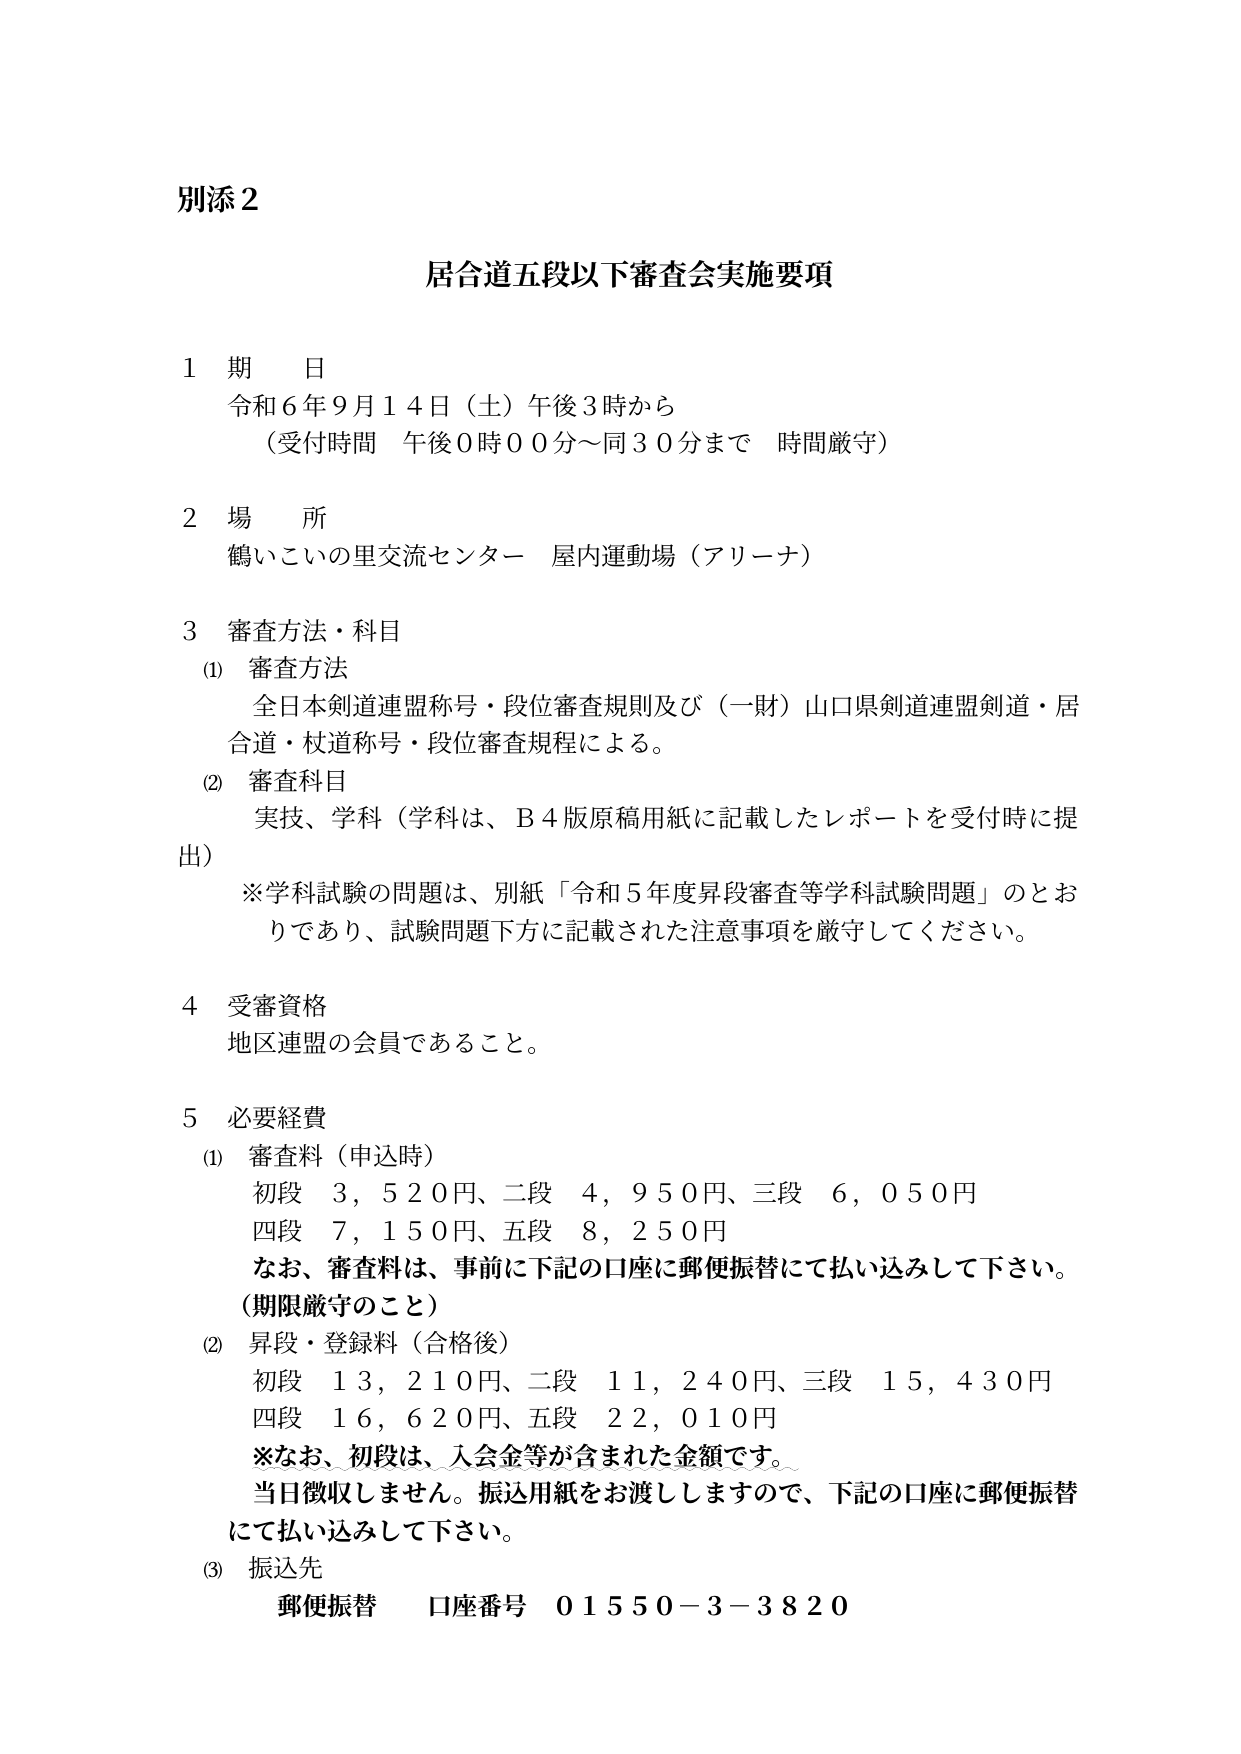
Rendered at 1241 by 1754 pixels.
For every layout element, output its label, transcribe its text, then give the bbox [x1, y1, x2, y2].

text ※学科試験の問題は、別紙「令和５年度昇段審査等学科試験問題」のとおりであり、試験問題下方に記載された注意事項を厳守してください。 [215, 873, 1081, 948]
text 当日徴収しません。振込用紙をお渡ししますので、下記の口座に郵便振替にて払い込みして下さい。 [227, 1473, 1081, 1548]
text ２ 場 所 [177, 498, 1081, 536]
text （受付時間 午後０時００分～同３０分まで 時間厳守） [177, 423, 1081, 461]
list 初段 ３，５２０円、二段 ４，９５０円、三段 ６，０５０円 [252, 1173, 1081, 1211]
text なお、審査料は、事前に下記の口座に郵便振替にて払い込みして下さい。（期限厳守のこと） [227, 1248, 1081, 1323]
list 郵便振替 口座番号 ０１５５０－３－３８２０ [177, 1586, 1081, 1623]
text 全日本剣道連盟称号・段位審査規則及び（一財）山口県剣道連盟剣道・居合道・杖道称号・段位審査規程による。 [227, 686, 1081, 761]
text ⑵ 昇段・登録料（合格後） [177, 1323, 1081, 1361]
text ⑶ 振込先 [177, 1548, 1081, 1586]
text 鶴いこいの里交流センター 屋内運動場（アリーナ） [177, 536, 1081, 573]
list 四段 １６，６２０円、五段 ２２，０１０円 [252, 1398, 1081, 1436]
text ⑵ 審査科目 [177, 761, 1081, 798]
text ５ 必要経費 [177, 1098, 1081, 1136]
text 居合道五段以下審査会実施要項 [177, 236, 1081, 311]
text 地区連盟の会員であること。 [177, 1023, 1081, 1061]
text ⑴ 審査料（申込時） [177, 1136, 1081, 1173]
text １ 期 日 [177, 348, 1081, 386]
text ⑴ 審査方法 [202, 648, 1081, 686]
text ４ 受審資格 [177, 986, 1081, 1023]
list 初段 １３，２１０円、二段 １１，２４０円、三段 １５，４３０円 [252, 1361, 1081, 1398]
list ※なお、初段は、入会金等が含まれた金額です。 [252, 1436, 1081, 1473]
text 令和６年９月１４日（土）午後３時から [177, 386, 1081, 423]
text 別添２ [177, 161, 1081, 236]
text ３ 審査方法・科目 [177, 611, 1081, 648]
text 実技、学科（学科は、Ｂ４版原稿用紙に記載したレポートを受付時に提出） [177, 798, 1081, 873]
list 四段 ７，１５０円、五段 ８，２５０円 [252, 1211, 1081, 1248]
